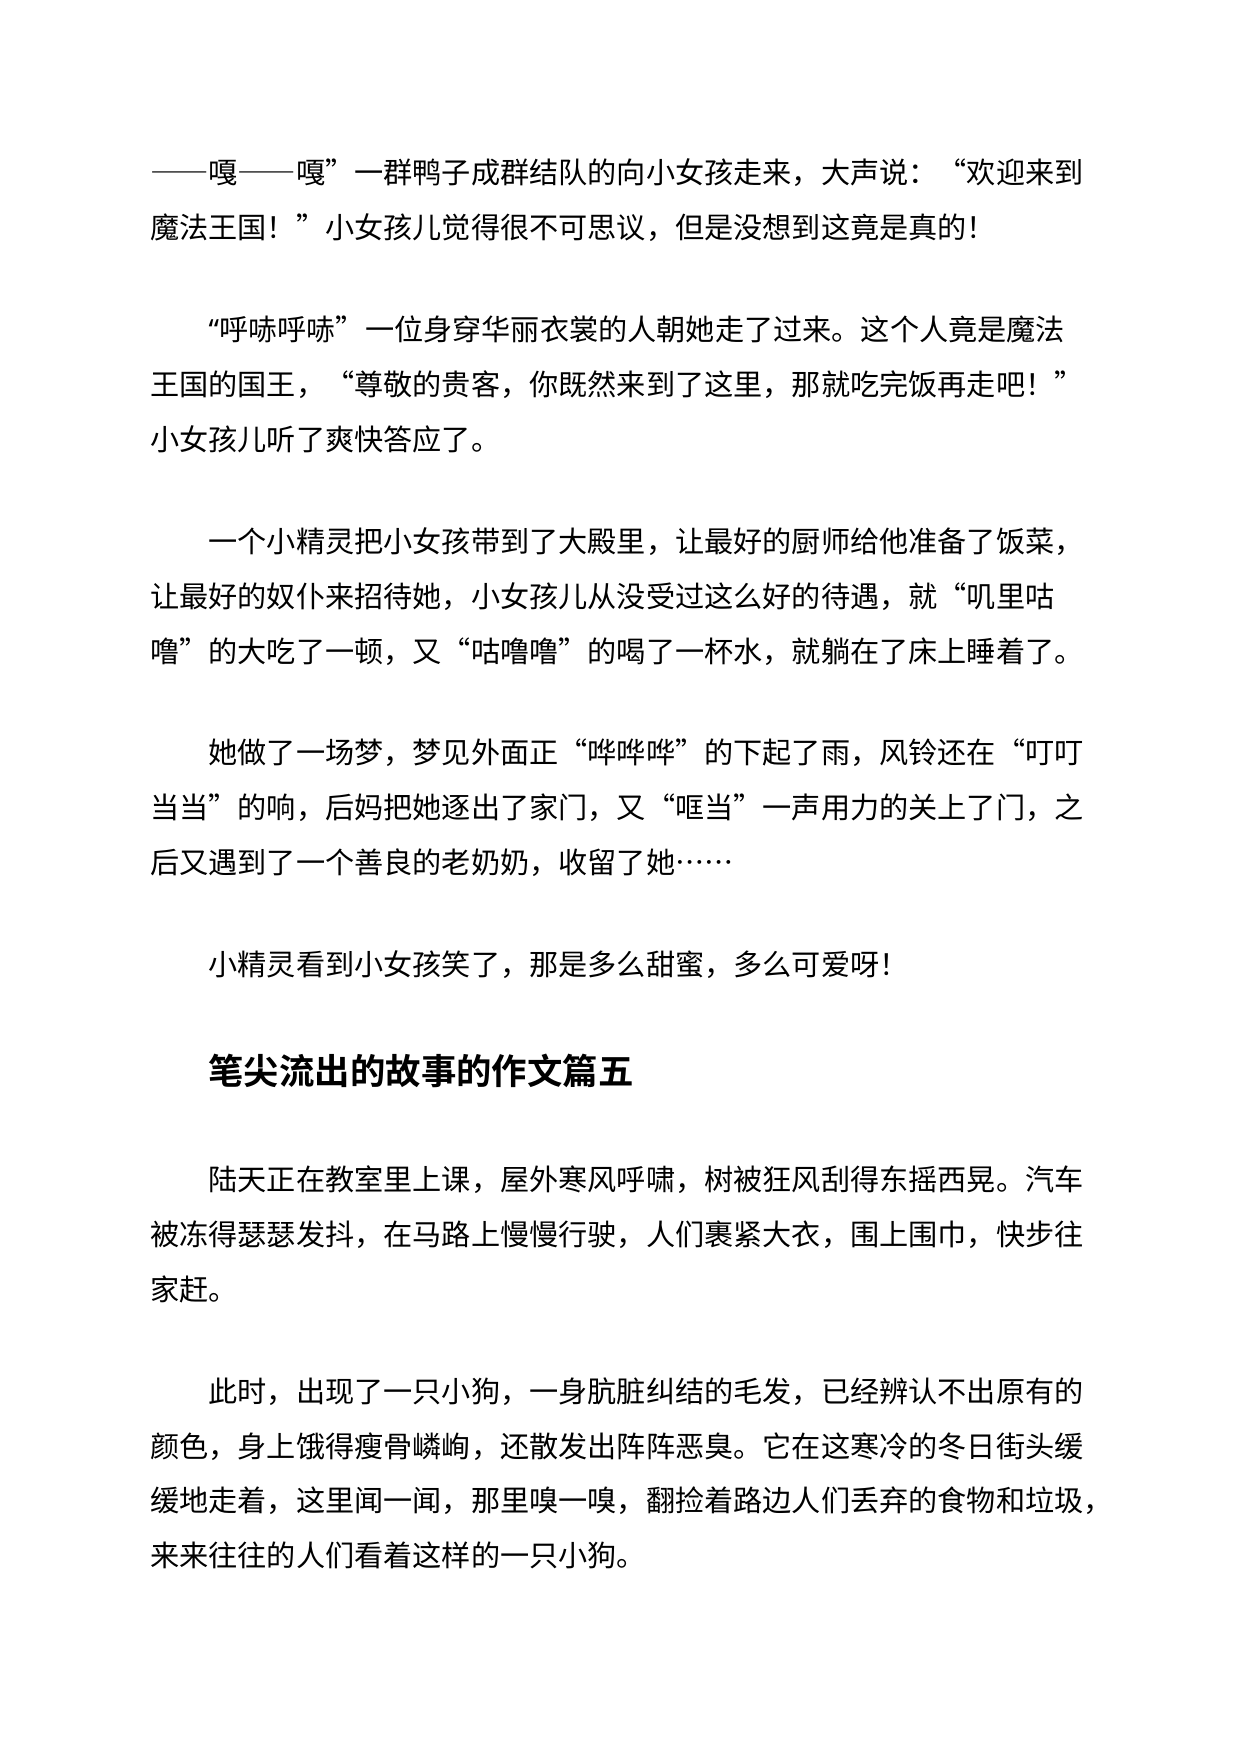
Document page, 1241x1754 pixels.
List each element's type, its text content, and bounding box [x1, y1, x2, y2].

text 她做了一场梦，梦见外面正“哗哗哗”的下起了雨，风铃还在“叮叮当当”的响，后妈把她逐出了家门，又“哐当”一声用力的关上了门，之后又遇到了一个善良的老奶奶，收留了她…… [150, 730, 1090, 882]
text 小精灵看到小女孩笑了，那是多么甜蜜，多么可爱呀！ [150, 941, 1090, 984]
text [150, 150, 1090, 247]
text 此时，出现了一只小狗，一身肮脏纠结的毛发，已经辨认不出原有的颜色，身上饿得瘦骨嶙峋，还散发出阵阵恶臭。它在这寒冷的冬日街头缓缓地走着，这里闻一闻，那里嗅一嗅，翻捡着路边人们丢弃的食物和垃圾，来来往往的人们看着这样的一只小狗。 [150, 1368, 1090, 1575]
text 一个小精灵把小女孩带到了大殿里，让最好的厨师给他准备了饭菜，让最好的奴仆来招待她，小女孩儿从没受过这么好的待遇，就“叽里咕噜”的大吃了一顿，又“咕噜噜”的喝了一杯水，就躺在了床上睡着了。 [150, 518, 1090, 670]
text “呼哧呼哧”一位身穿华丽衣裳的人朝她走了过来。这个人竟是魔法王国的国王，“尊敬的贵客，你既然来到了这里，那就吃完饭再走吧！”小女孩儿听了爽快答应了。 [150, 307, 1090, 459]
text 笔尖流出的故事的作文篇五 [150, 1043, 1090, 1094]
text 陆天正在教室里上课，屋外寒风呼啸，树被狂风刮得东摇西晃。汽车被冻得瑟瑟发抖，在马路上慢慢行驶，人们裹紧大衣，围上围巾，快步往家赶。 [150, 1157, 1090, 1309]
